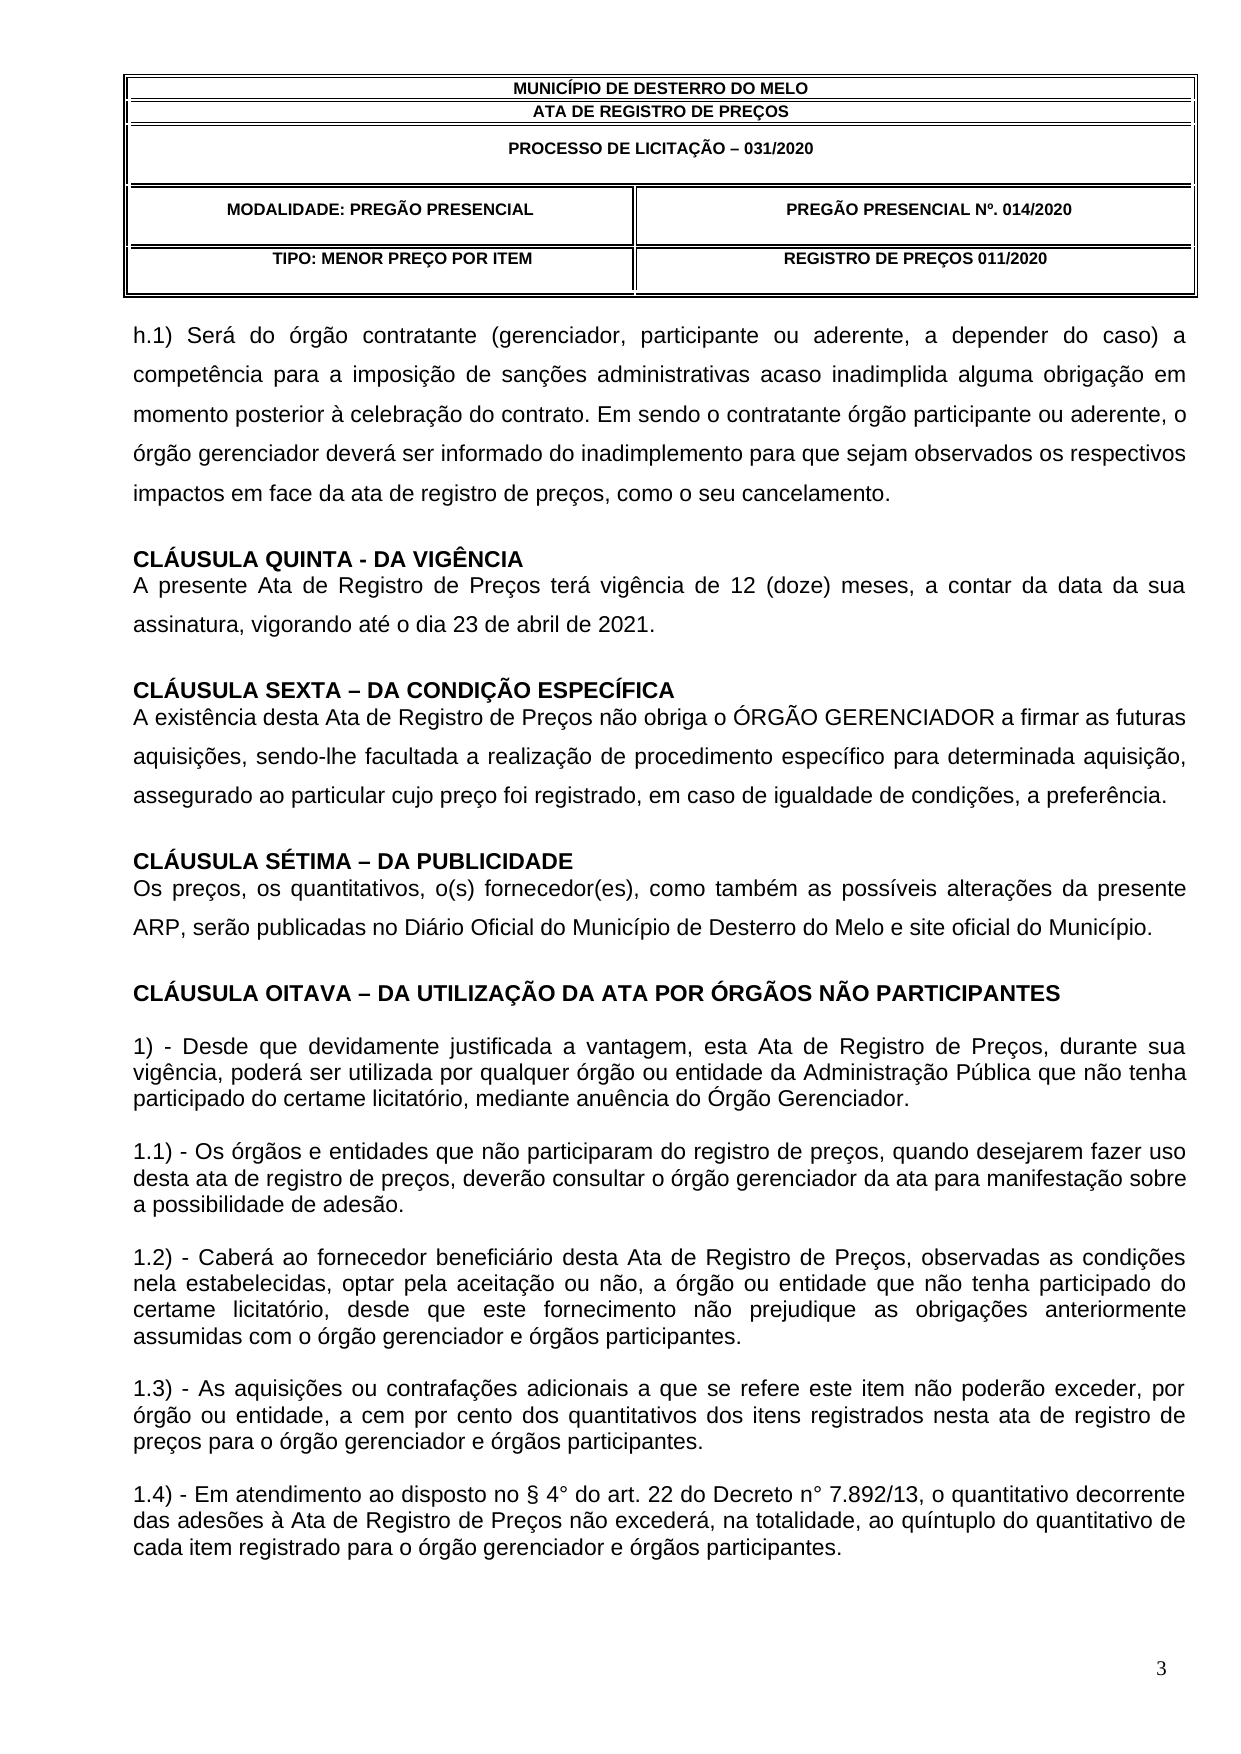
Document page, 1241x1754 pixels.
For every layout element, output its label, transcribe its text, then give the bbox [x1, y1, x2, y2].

text A existência desta Ata de Registro de Preços não obriga o ÓRGÃO GERENCIADOR a firmar as futuras aquisições, sendo-lhe facultada a realização de procedimento específico para determinada aquisição, assegurado ao particular cujo preço foi registrado, em caso de igualdade de condições, a preferência. [133, 703, 1187, 809]
text 1) - Desde que devidamente justificada a vantagem, esta Ata de Registro de Preços, durante sua vigência, poderá ser utilizada por qualquer órgão ou entidade da Administração Pública que não tenha participado do certame licitatório, mediante anuência do Órgão Gerenciador. [133, 1033, 1187, 1112]
text 1.4) - Em atendimento ao disposto no § 4° do art. 22 do Decreto n° 7.892/13, o quantitativo decorrente das adesões à Ata de Registro de Preços não excederá, na totalidade, ao quíntuplo do quantitativo de cada item registrado para o órgão gerenciador e órgãos participantes. [133, 1481, 1187, 1560]
text CLÁUSULA QUINTA - DA VIGÊNCIA [133, 546, 1187, 572]
text 1.2) - Caberá ao fornecedor beneficiário desta Ata de Registro de Preços, observadas as condições nela estabelecidas, optar pela aceitação ou não, a órgão ou entidade que não tenha participado do certame licitatório, desde que este fornecimento não prejudique as obrigações anteriormente assumidas com o órgão gerenciador e órgãos participantes. [133, 1243, 1187, 1349]
text CLÁUSULA SEXTA – DA CONDIÇÃO ESPECÍFICA [133, 677, 1187, 703]
text 1.3) - As aquisições ou contrafações adicionais a que se refere este item não poderão exceder, por órgão ou entidade, a cem por cento dos quantitativos dos itens registrados nesta ata de registro de preços para o órgão gerenciador e órgãos participantes. [133, 1375, 1187, 1454]
text A presente Ata de Registro de Preços terá vigência de 12 (doze) meses, a contar da data da sua assinatura, vigorando até o dia 23 de abril de 2021. [133, 572, 1187, 638]
text h.1) Será do órgão contratante (gerenciador, participante ou aderente, a depender do caso) a competência para a imposição de sanções administrativas acaso inadimplida alguma obrigação em momento posterior à celebração do contrato. Em sendo o contratante órgão participante ou aderente, o órgão gerenciador deverá ser informado do inadimplemento para que sejam observados os respectivos impactos em face da ata de registro de preços, como o seu cancelamento. [133, 322, 1187, 506]
text CLÁUSULA SÉTIMA – DA PUBLICIDADE [133, 848, 1187, 875]
text Os preços, os quantitativos, o(s) fornecedor(es), como também as possíveis alterações da presente ARP, serão publicadas no Diário Oficial do Município de Desterro do Melo e site oficial do Município. [133, 875, 1187, 941]
text CLÁUSULA OITAVA – DA UTILIZAÇÃO DA ATA POR ÓRGÃOS NÃO PARTICIPANTES [133, 980, 1187, 1006]
text 1.1) - Os órgãos e entidades que não participaram do registro de preços, quando desejarem fazer uso desta ata de registro de preços, deverão consultar o órgão gerenciador da ata para manifestação sobre a possibilidade de adesão. [133, 1138, 1187, 1217]
